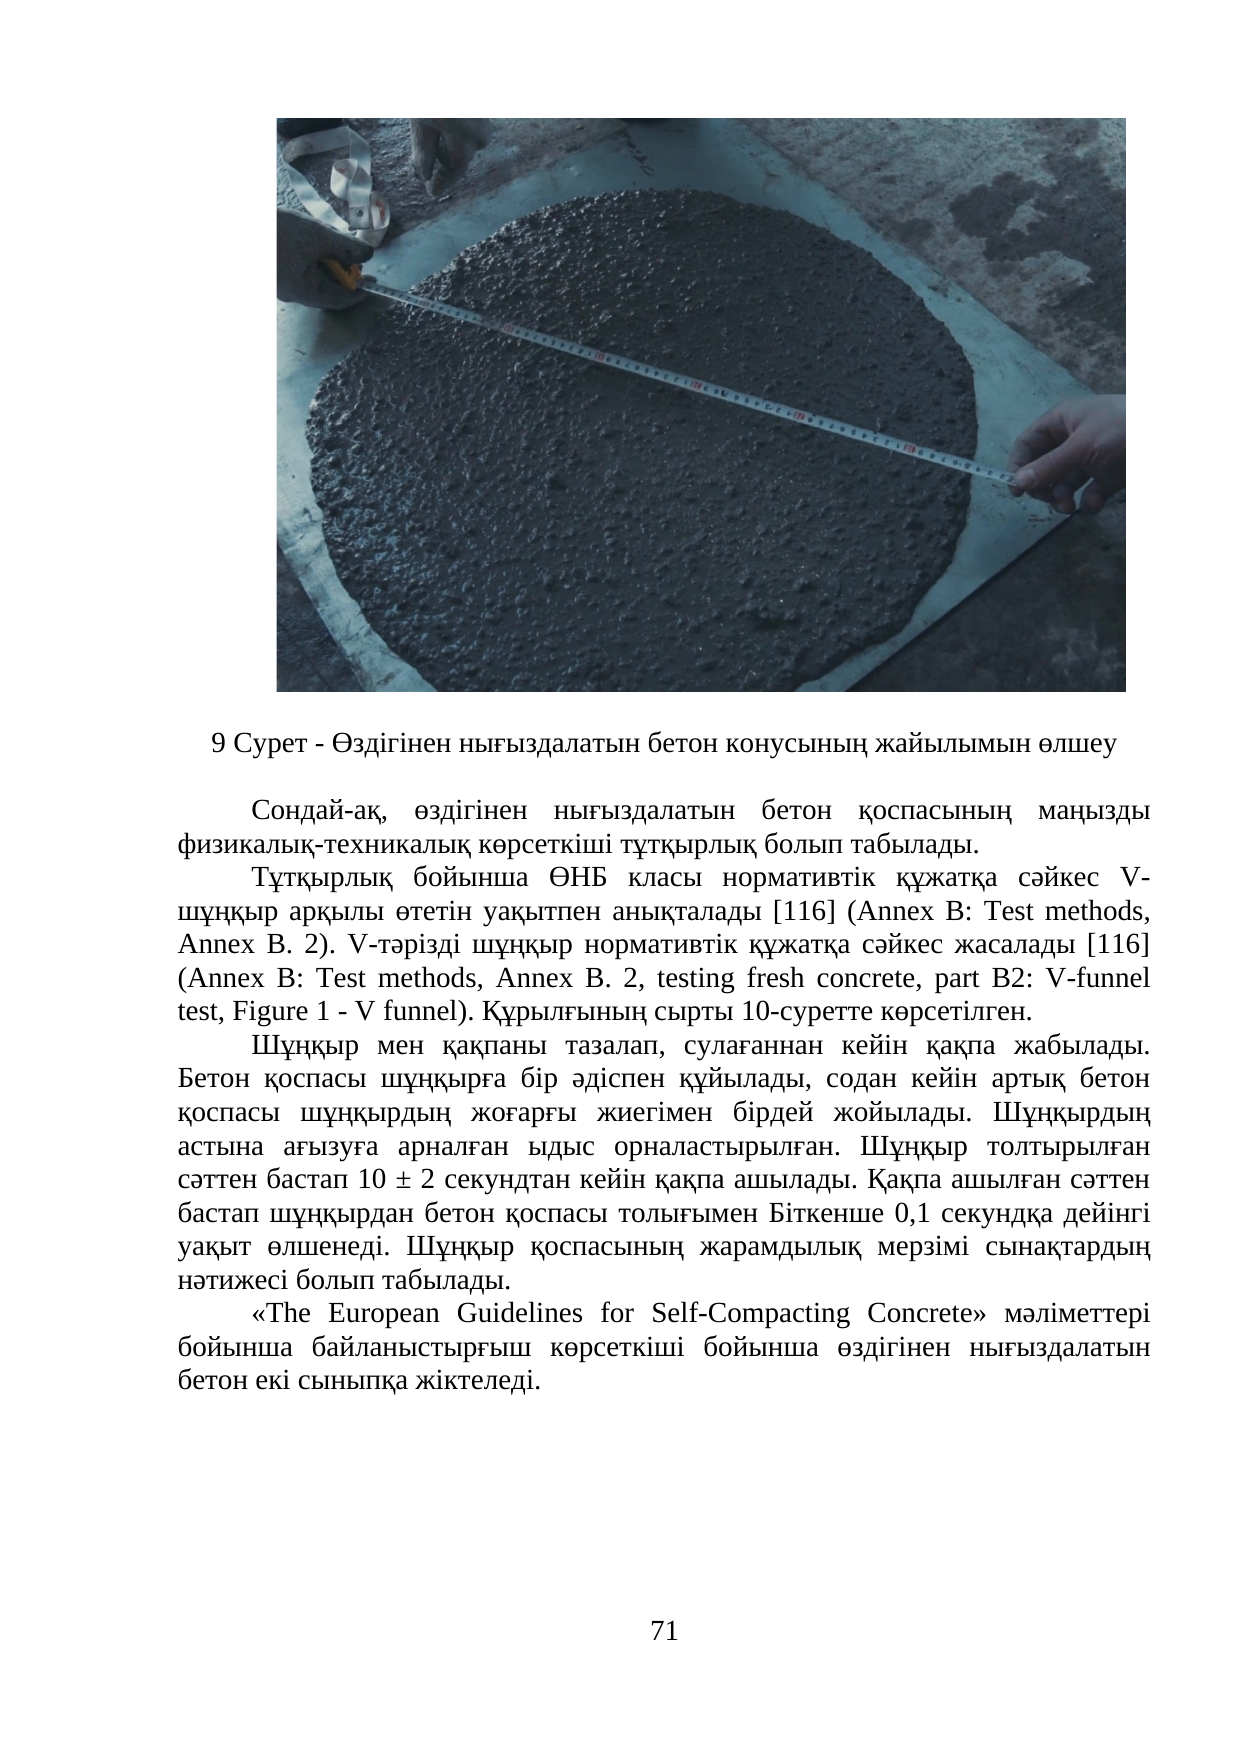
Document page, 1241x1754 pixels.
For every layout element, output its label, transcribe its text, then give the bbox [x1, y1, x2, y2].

text Тұтқырлық бойынша ӨНБ класы нормативтік құжатқа сәйкес V-шұңқыр арқылы өтетін уақытпен анықталады [116] (Annex B: Test methods, Annex B. 2). V-тәрізді шұңқыр нормативтік құжатқа сәйкес жасалады [116] (Annex B: Test methods, Annex B. 2, testing fresh concrete, part B2: V-funnel test, Figure 1 - V funnel). Құрылғының сырты 10-суретте көрсетілген. [177, 859, 1152, 1027]
text Шұңқыр мен қақпаны тазалап, сулағаннан кейін қақпа жабылады. Бетон қоспасы шұңқырға бір әдіспен құйылады, содан кейін артық бетон қоспасы шұңқырдың жоғарғы жиегімен бірдей жойылады. Шұңқырдың астына ағызуға арналған ыдыс орналастырылған. Шұңқыр толтырылған сәттен бастап 10 ± 2 секундтан кейін қақпа ашылады. Қақпа ашылған сәттен бастап шұңқырдан бетон қоспасы толығымен Біткенше 0,1 секундқа дейінгі уақыт өлшенеді. Шұңқыр қоспасының жарамдылық мерзімі сынақтардың нәтижесі болып табылады. [177, 1027, 1152, 1295]
picture [276, 118, 1126, 692]
text 9 Сурет - Өздігінен нығыздалатын бетон конусының жайылымын өлшеу [177, 725, 1152, 759]
text «The European Guidelines for Self-Compacting Concrete» мәліметтері бойынша байланыстырғыш көрсеткіші бойынша өздігінен нығыздалатын бетон екі сыныпқа жіктеледі. [177, 1295, 1152, 1396]
text Сондай-ақ, өздігінен нығыздалатын бетон қоспасының маңызды физикалық-техникалық көрсеткіші тұтқырлық болып табылады. [177, 792, 1152, 859]
